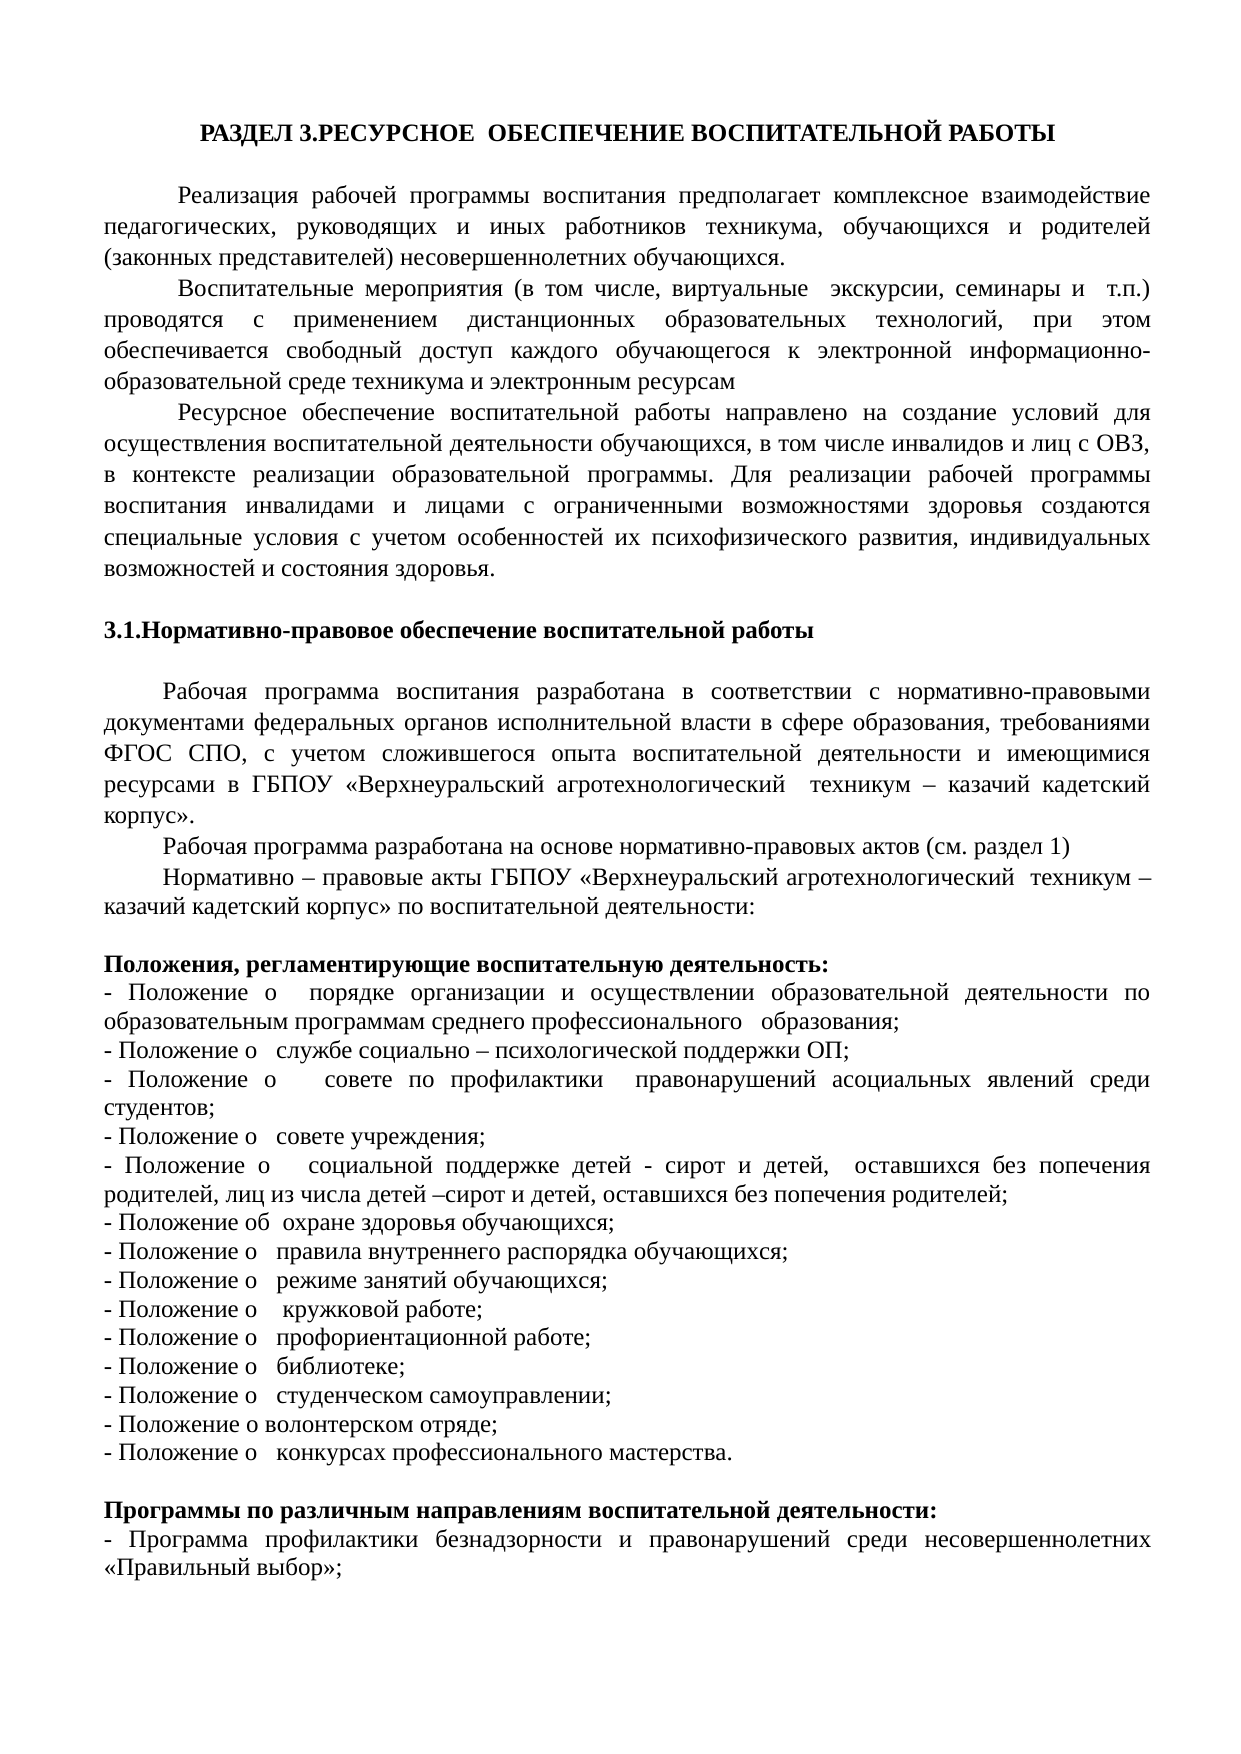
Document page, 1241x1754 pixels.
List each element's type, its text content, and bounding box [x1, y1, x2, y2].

text - Программа профилактики безнадзорности и правонарушений среди несовершеннолетних «Правильный выбор»; [103, 1524, 1152, 1581]
text - Положение о социальной поддержке детей - сирот и детей, оставшихся без попечения родителей, лиц из числа детей –сирот и детей, оставшихся без попечения родителей; [103, 1150, 1152, 1207]
text - Положение о службе социально – психологической поддержки ОП; [103, 1035, 1152, 1064]
text Положения, регламентирующие воспитательную деятельность: [103, 949, 1152, 977]
text - Положение о профориентационной работе; [103, 1322, 1152, 1351]
text - Положение о кружковой работе; [103, 1294, 1152, 1322]
text - Положение о конкурсах профессионального мастерства. [103, 1437, 1152, 1466]
text Воспитательные мероприятия (в том числе, виртуальные экскурсии, семинары и т.п.) проводятся с применением дистанционных образовательных технологий, при этом обеспечивается свободный доступ каждого обучающегося к электронной информационно- образовательной среде техникума и электронным ресурсам [103, 273, 1152, 395]
text - Положение о совете по профилактики правонарушений асоциальных явлений среди студентов; [103, 1064, 1152, 1121]
text - Положение о режиме занятий обучающихся; [103, 1265, 1152, 1294]
text - Положение о волонтерском отряде; [103, 1409, 1152, 1437]
text - Положение о порядке организации и осуществлении образовательной деятельности по образовательным программам среднего профессионального образования; [103, 977, 1152, 1035]
text - Положение о студенческом самоуправлении; [103, 1380, 1152, 1409]
text РАЗДЕЛ 3.РЕСУРСНОЕ ОБЕСПЕЧЕНИЕ ВОСПИТАТЕЛЬНОЙ РАБОТЫ [103, 118, 1152, 147]
text Реализация рабочей программы воспитания предполагает комплексное взаимодействие педагогических, руководящих и иных работников техникума, обучающихся и родителей (законных представителей) несовершеннолетних обучающихся. [103, 180, 1152, 271]
text Рабочая программа разработана на основе нормативно-правовых актов (см. раздел 1) [103, 831, 1152, 860]
text - Положение о библиотеке; [103, 1351, 1152, 1380]
text Ресурсное обеспечение воспитательной работы направлено на создание условий для осуществления воспитательной деятельности обучающихся, в том числе инвалидов и лиц с ОВЗ, в контексте реализации образовательной программы. Для реализации рабочей программы воспитания инвалидами и лицами с ограниченными возможностями здоровья создаются специальные условия с учетом особенностей их психофизического развития, индивидуальных возможностей и состояния здоровья. [103, 397, 1152, 581]
text - Положение о совете учреждения; [103, 1121, 1152, 1150]
text Программы по различным направлениям воспитательной деятельности: [103, 1495, 1152, 1524]
text 3.1.Нормативно-правовое обеспечение воспитательной работы [103, 615, 1152, 643]
text Рабочая программа воспитания разработана в соответствии с нормативно-правовыми документами федеральных органов исполнительной власти в сфере образования, требованиями ФГОС СПО, с учетом сложившегося опыта воспитательной деятельности и имеющимися ресурсами в ГБПОУ «Верхнеуральский агротехнологический техникум – казачий кадетский корпус». [103, 676, 1152, 829]
text - Положение о правила внутреннего распорядка обучающихся; [103, 1236, 1152, 1265]
text - Положение об охране здоровья обучающихся; [103, 1207, 1152, 1236]
text Нормативно – правовые акты ГБПОУ «Верхнеуральский агротехнологический техникум – казачий кадетский корпус» по воспитательной деятельности: [103, 862, 1152, 920]
